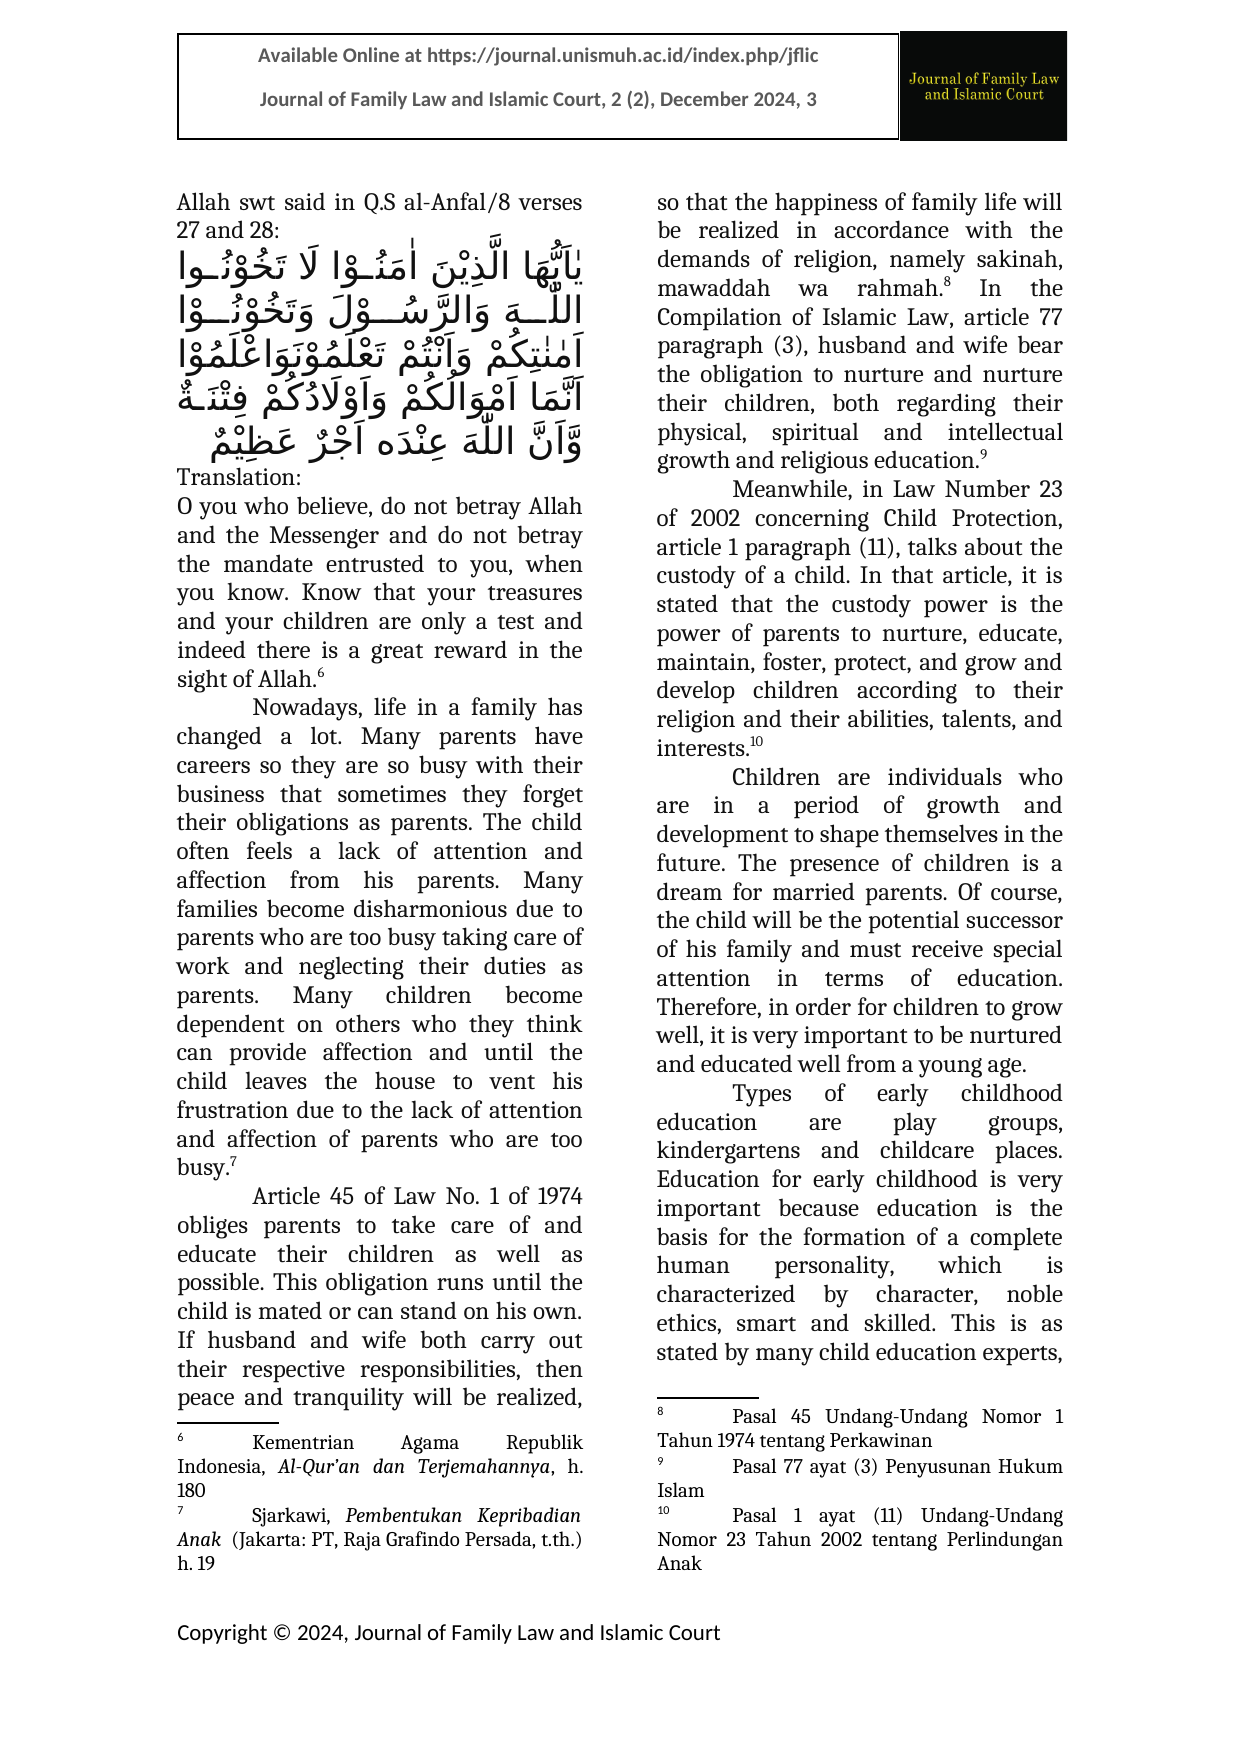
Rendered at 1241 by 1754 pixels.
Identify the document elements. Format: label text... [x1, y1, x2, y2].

text Children are individuals who are in a period of growth and development to shape themselves in the future. The presence of children is a dream for married parents. Of course, the child will be the potential successor of his family and must receive special attention in terms of education. Therefore, in order for children to grow well, it is very important to be nurtured and educated well from a young age. [656, 762, 1063, 1079]
text Meanwhile, in Law Number 23 of 2002 concerning Child Protection, article 1 paragraph (11), talks about the custody of a child. In that article, it is stated that the custody power is the power of parents to nurture, educate, maintain, foster, protect, and grow and develop children according to their religion and their abilities, talents, and interests. [656, 475, 1063, 762]
text Article 45 of Law No. 1 of 1974 obliges parents to take care of and educate their children as well as possible. This obligation runs until the child is mated or can stand on his own. If husband and wife both carry out their respective responsibilities, then peace and tranquility will be realized, so that the happiness of family life will be realized in accordance with the demands of religion, namely sakinah, mawaddah wa rahmah. In the Compilation of Islamic Law, article 77 paragraph (3), husband and wife bear the obligation to nurture and nurture their children, both regarding their physical, spiritual and intellectual growth and religious education. [657, 187, 1063, 475]
text O you who believe, do not betray Allah and the Messenger and do not betray the mandate entrusted to you, when you know. Know that your treasures and your children are only a test and indeed there is a great reward in the sight of Allah. [177, 492, 583, 693]
text يٰاَيُّهَا الَّذِيْنَ اٰمَنُوْا لَا تَخُوْنُوا اللّٰهَ وَالرَّسُوْلَ وَتَخُوْنُوْا اَمٰنٰتِكُمْ وَاَنْتُمْ تَعْلَمُوْنَوَاعْلَمُوْا اَنَّمَا اَمْوَالُكُمْ وَاَوْلَادُكُمْ فِتْنَةٌ وَّاَنَّ اللّٰهَ عِنْدَه اَجْرٌ عَظِيْمٌ [177, 245, 584, 463]
text Translation: [176, 463, 583, 492]
text Nowadays, life in a family has changed a lot. Many parents have careers so they are so busy with their business that sometimes they forget their obligations as parents. The child often feels a lack of attention and affection from his parents. Many families become disharmonious due to parents who are too busy taking care of work and neglecting their duties as parents. Many children become dependent on others who they think can provide affection and until the child leaves the house to vent his frustration due to the lack of attention and affection of parents who are too busy. [176, 693, 583, 1182]
picture [900, 31, 1068, 141]
text Article 45 of Law No. 1 of 1974 obliges parents to take care of and educate their children as well as possible. This obligation runs until the child is mated or can stand on his own. If husband and wife both carry out their respective responsibilities, then peace and tranquility will be realized, so that the happiness of family life will be realized in accordance with the demands of religion, namely sakinah, mawaddah wa rahmah. In the Compilation of Islamic Law, article 77 paragraph (3), husband and wife bear the obligation to nurture and nurture their children, both regarding their physical, spiritual and intellectual growth and religious education. [177, 1182, 583, 1412]
